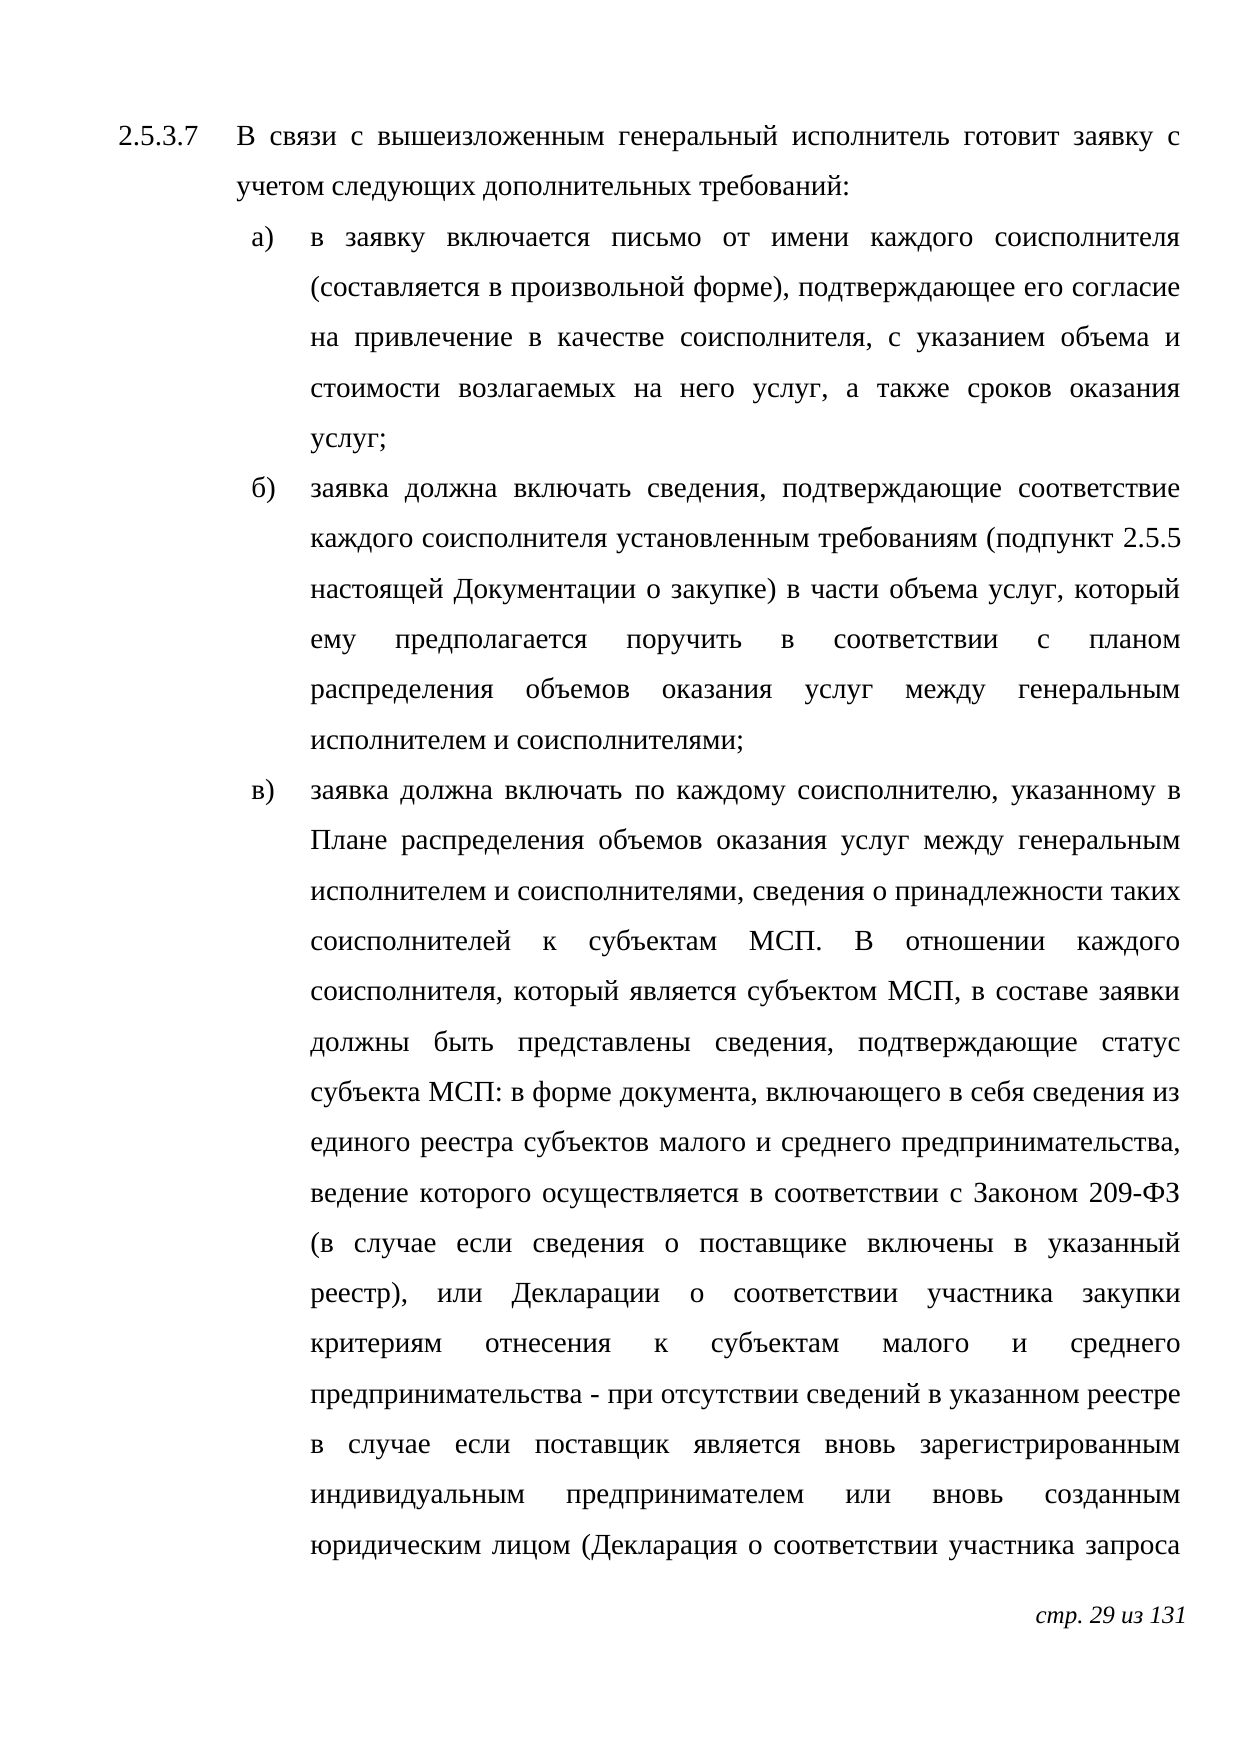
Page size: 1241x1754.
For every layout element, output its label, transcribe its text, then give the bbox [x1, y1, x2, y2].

text в заявку включается письмо от имени каждого соисполнителя (составляется в произвольной форме), подтверждающее его согласие на привлечение в качестве соисполнителя, с указанием объема и стоимости возлагаемых на него услуг, а также сроков оказания услуг; [251, 219, 1181, 453]
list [251, 772, 1181, 1560]
text В связи с вышеизложенным генеральный исполнитель готовит заявку с учетом следующих дополнительных требований: [118, 118, 1181, 202]
